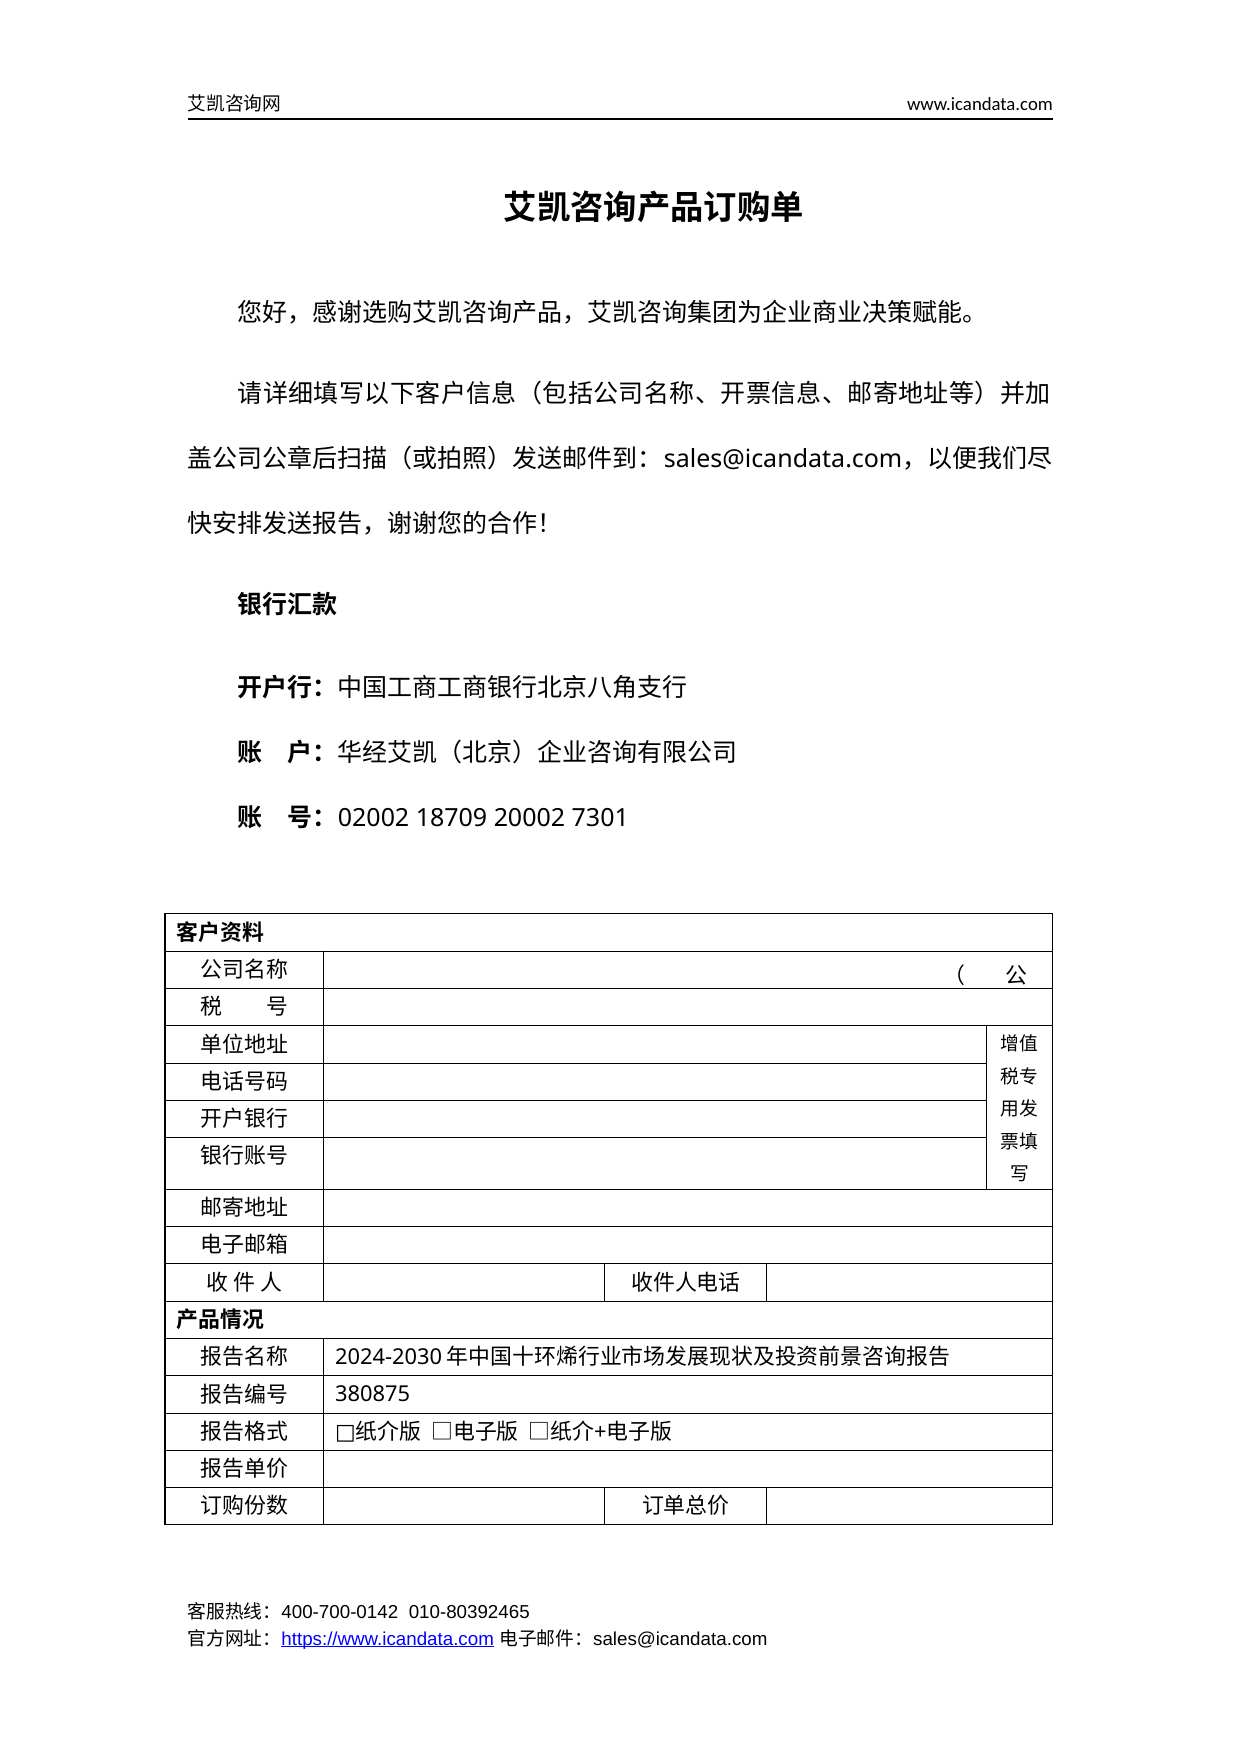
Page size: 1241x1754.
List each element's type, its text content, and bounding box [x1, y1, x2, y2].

table_cell [324, 1190, 1052, 1226]
table_cell 报告名称 [166, 1339, 323, 1375]
table_cell [324, 1138, 986, 1189]
text 账 号：02002 18709 20002 7301 [187, 783, 1053, 848]
text 艾凯咨询产品订购单 [187, 172, 1053, 237]
table_cell [324, 1264, 604, 1301]
table_cell [324, 1451, 1052, 1487]
table_cell □纸介版 □电子版 □纸介+电子版 [324, 1414, 1052, 1450]
text 账 户：华经艾凯（北京）企业咨询有限公司 [187, 718, 1053, 783]
table_cell 单位地址 [166, 1026, 323, 1062]
table_cell 增值税专用发票填写 [987, 1026, 1052, 1189]
table_header 客户资料 [166, 914, 1052, 951]
table_cell 电话号码 [166, 1064, 323, 1100]
table_cell 报告格式 [166, 1414, 323, 1450]
table_cell 报告编号 [166, 1376, 323, 1412]
table_cell [324, 1488, 604, 1524]
table_cell 银行账号 [166, 1138, 323, 1189]
table_cell [324, 1227, 1052, 1263]
table_cell 产品情况 [166, 1302, 1052, 1338]
text 银行汇款 [187, 570, 1053, 635]
table_cell 税 号 [166, 989, 323, 1025]
table_cell [324, 1064, 986, 1100]
table_cell 收 件 人 [166, 1264, 323, 1301]
table_cell 报告单价 [166, 1451, 323, 1487]
table_cell 电子邮箱 [166, 1227, 323, 1263]
table_cell 邮寄地址 [166, 1190, 323, 1226]
text 请详细填写以下客户信息（包括公司名称、开票信息、邮寄地址等）并加盖公司公章后扫描（或拍照）发送邮件到：sales@icandata.com，以便我们尽快安排发送报告，谢谢您的合作！ [187, 359, 1053, 554]
table_cell 380875 [324, 1376, 1052, 1412]
table_cell [324, 989, 1052, 1025]
table_cell [324, 1026, 986, 1062]
text 开户行：中国工商工商银行北京八角支行 [187, 653, 1053, 718]
text 您好，感谢选购艾凯咨询产品，艾凯咨询集团为企业商业决策赋能。 [187, 278, 1053, 343]
table_cell 订单总价 [605, 1488, 766, 1524]
table_cell 开户银行 [166, 1101, 323, 1137]
table_cell 订购份数 [166, 1488, 323, 1524]
table_cell 公司名称 [166, 952, 323, 988]
table_cell 收件人电话 [605, 1264, 766, 1301]
table_cell [767, 1488, 1052, 1524]
table_cell [324, 1101, 986, 1137]
table_cell [324, 952, 1052, 988]
table_cell 2024-2030年中国十环烯行业市场发展现状及投资前景咨询报告 [324, 1339, 1052, 1375]
table_cell [767, 1264, 1052, 1301]
